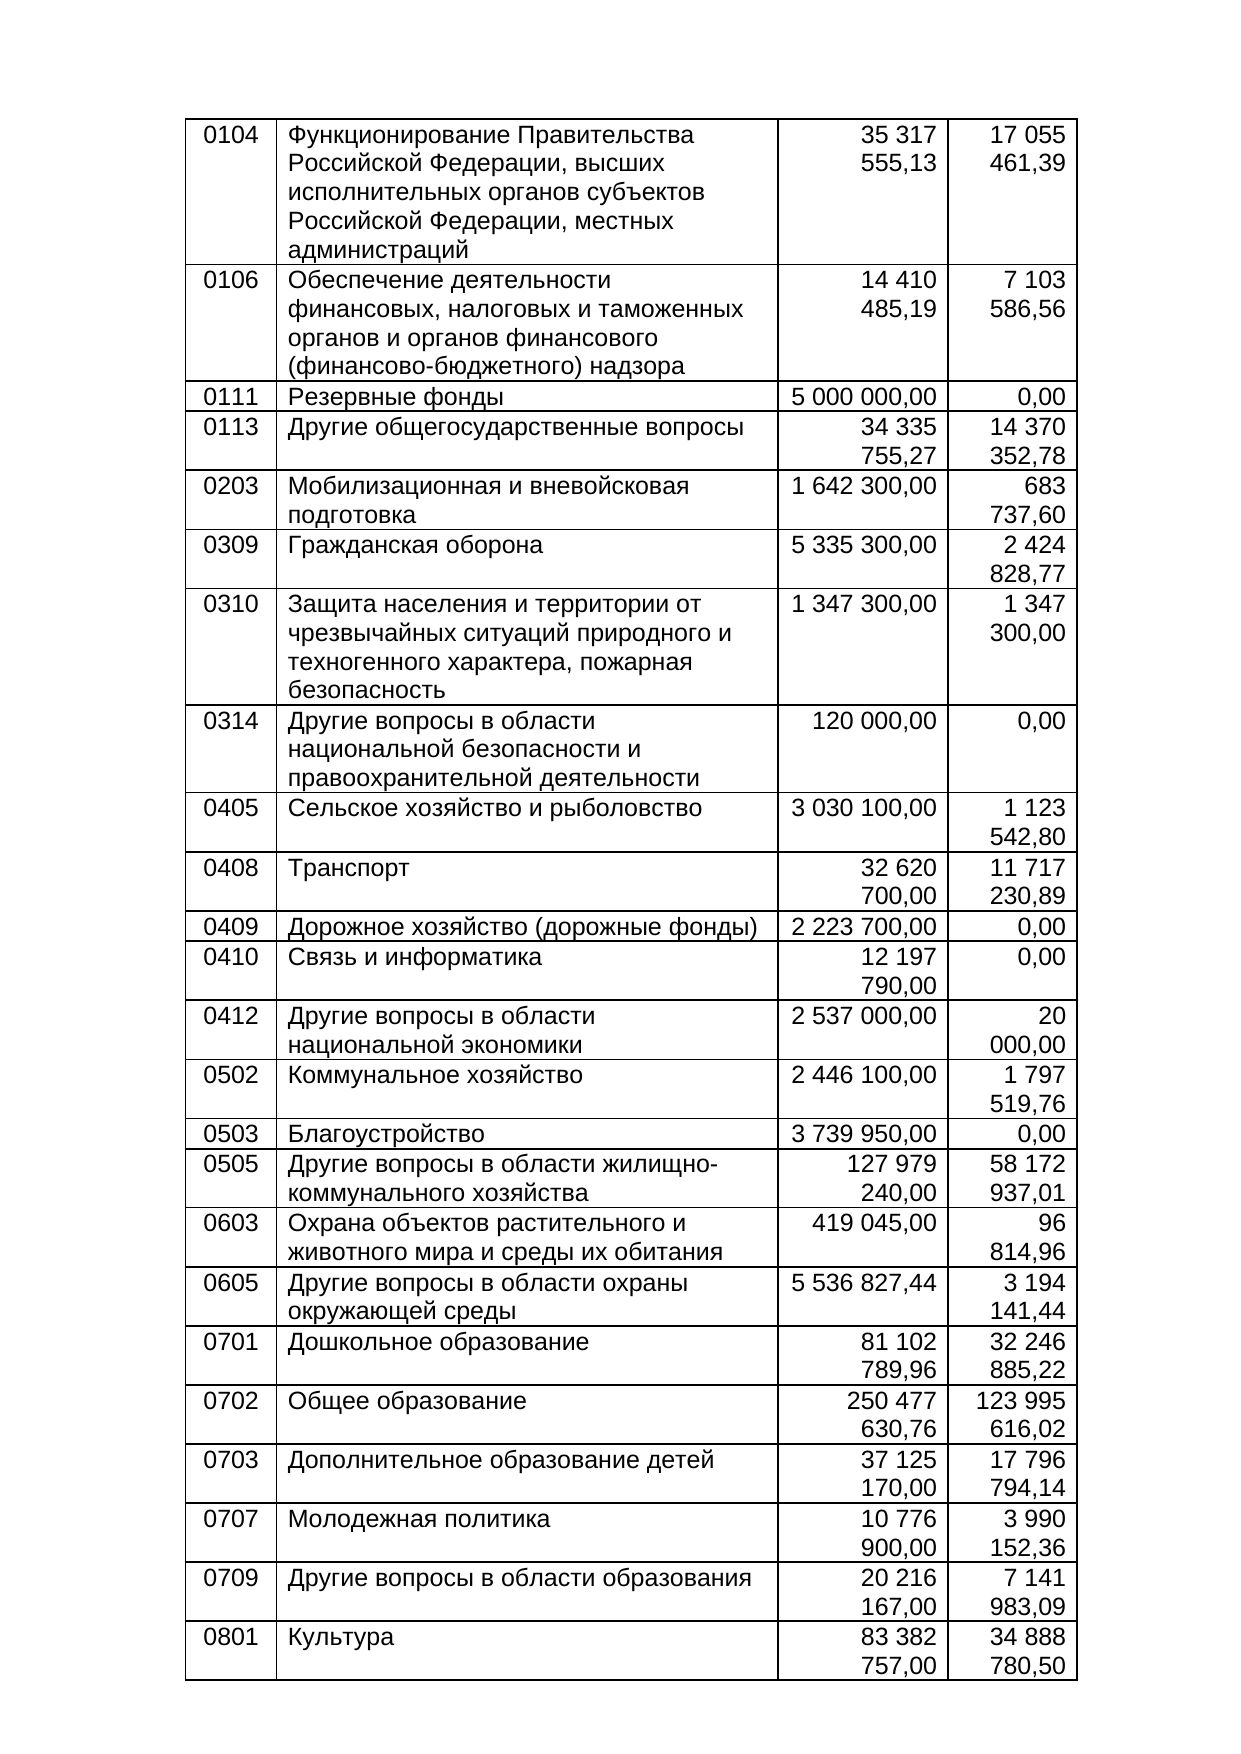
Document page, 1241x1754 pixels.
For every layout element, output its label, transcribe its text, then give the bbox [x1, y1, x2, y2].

table_cell 7 141 983,09 [949, 1563, 1076, 1620]
table_cell 0309 [186, 530, 276, 587]
table_cell Дошкольное образование [277, 1327, 777, 1384]
table_cell 83 382 757,00 [779, 1622, 947, 1679]
table_cell 0505 [186, 1150, 276, 1207]
table_cell 1 797 519,76 [949, 1060, 1076, 1117]
table_cell 0503 [186, 1119, 276, 1148]
table_cell 250 477 630,76 [779, 1386, 947, 1443]
table_cell 2 223 700,00 [779, 912, 947, 940]
table_cell 0113 [186, 412, 276, 469]
table_cell Коммунальное хозяйство [277, 1060, 777, 1117]
table_cell 0314 [186, 706, 276, 792]
table_cell Культура [277, 1622, 777, 1679]
table_cell 0,00 [949, 382, 1076, 410]
table_cell 3 739 950,00 [779, 1119, 947, 1148]
table_cell Охрана объектов растительного и животного мира и среды их обитания [277, 1208, 777, 1266]
table_cell Дополнительное образование детей [277, 1445, 777, 1502]
table_cell 683 737,60 [949, 471, 1076, 528]
table_cell 3 030 100,00 [779, 793, 947, 851]
table_cell 0502 [186, 1060, 276, 1117]
table_cell 0,00 [949, 1119, 1076, 1148]
table_cell 32 620 700,00 [779, 853, 947, 910]
table_cell Мобилизационная и вневойсковая подготовка [277, 471, 777, 528]
table_cell 1 123 542,80 [949, 793, 1076, 851]
table_cell 11 717 230,89 [949, 853, 1076, 910]
table_cell 5 000 000,00 [779, 382, 947, 410]
table_cell 0703 [186, 1445, 276, 1502]
table_cell 34 335 755,27 [779, 412, 947, 469]
table_cell Другие вопросы в области жилищно-коммунального хозяйства [277, 1150, 777, 1207]
table_cell 0,00 [949, 942, 1076, 999]
table_cell 5 335 300,00 [779, 530, 947, 587]
table_cell 0408 [186, 853, 276, 910]
table_cell 2 446 100,00 [779, 1060, 947, 1117]
table_cell 20 000,00 [949, 1001, 1076, 1058]
table_cell 0203 [186, 471, 276, 528]
table_cell 0605 [186, 1268, 276, 1325]
table_cell Дорожное хозяйство (дорожные фонды) [277, 912, 777, 940]
table_cell 1 347 300,00 [949, 589, 1076, 704]
table_cell 0,00 [949, 706, 1076, 792]
table_cell 12 197 790,00 [779, 942, 947, 999]
table_cell 0,00 [949, 912, 1076, 940]
table_cell 2 424 828,77 [949, 530, 1076, 587]
table_cell 35 317 555,13 [779, 120, 947, 263]
table_cell 0409 [186, 912, 276, 940]
table_cell 17 055 461,39 [949, 120, 1076, 263]
table_cell 14 410 485,19 [779, 265, 947, 380]
table_cell Резервные фонды [277, 382, 777, 410]
table_cell 0701 [186, 1327, 276, 1384]
table_cell 14 370 352,78 [949, 412, 1076, 469]
table_cell Обеспечение деятельности финансовых, налоговых и таможенных органов и органов финансового (финансово-бюджетного) надзора [277, 265, 777, 380]
table_cell Защита населения и территории от чрезвычайных ситуаций природного и техногенного характера, пожарная безопасность [277, 589, 777, 704]
table_cell 0405 [186, 793, 276, 851]
table_cell Другие вопросы в области национальной экономики [277, 1001, 777, 1058]
table_cell 58 172 937,01 [949, 1150, 1076, 1207]
table_cell 0707 [186, 1504, 276, 1561]
table_cell Другие вопросы в области образования [277, 1563, 777, 1620]
table_cell 0310 [186, 589, 276, 704]
table_cell 37 125 170,00 [779, 1445, 947, 1502]
table_cell 0111 [186, 382, 276, 410]
table_cell 3 194 141,44 [949, 1268, 1076, 1325]
table_cell Другие вопросы в области охраны окружающей среды [277, 1268, 777, 1325]
table_cell 1 642 300,00 [779, 471, 947, 528]
table_cell 120 000,00 [779, 706, 947, 792]
table_cell Сельское хозяйство и рыболовство [277, 793, 777, 851]
table_cell 419 045,00 [779, 1208, 947, 1266]
table_cell 0104 [186, 120, 276, 263]
table_cell 81 102 789,96 [779, 1327, 947, 1384]
table_cell 0709 [186, 1563, 276, 1620]
table_cell 123 995 616,02 [949, 1386, 1076, 1443]
table_cell 2 537 000,00 [779, 1001, 947, 1058]
table_cell 20 216 167,00 [779, 1563, 947, 1620]
table_cell 0412 [186, 1001, 276, 1058]
table_cell 0801 [186, 1622, 276, 1679]
table_cell 1 347 300,00 [779, 589, 947, 704]
table_cell 32 246 885,22 [949, 1327, 1076, 1384]
table_cell Гражданская оборона [277, 530, 777, 587]
table_cell 0603 [186, 1208, 276, 1266]
table_cell 17 796 794,14 [949, 1445, 1076, 1502]
table_cell Молодежная политика [277, 1504, 777, 1561]
table_cell 0410 [186, 942, 276, 999]
table_cell Функционирование Правительства Российской Федерации, высших исполнительных органов субъектов Российской Федерации, местных администраций [277, 120, 777, 263]
table_cell 96 814,96 [949, 1208, 1076, 1266]
table_cell Транспорт [277, 853, 777, 910]
table_cell Другие вопросы в области национальной безопасности и правоохранительной деятельности [277, 706, 777, 792]
table_cell Другие общегосударственные вопросы [277, 412, 777, 469]
table_cell 10 776 900,00 [779, 1504, 947, 1561]
table_cell Связь и информатика [277, 942, 777, 999]
table_cell 0106 [186, 265, 276, 380]
table_cell 5 536 827,44 [779, 1268, 947, 1325]
table_cell 127 979 240,00 [779, 1150, 947, 1207]
table_cell 0702 [186, 1386, 276, 1443]
table_cell Благоустройство [277, 1119, 777, 1148]
table_cell Общее образование [277, 1386, 777, 1443]
table_cell 34 888 780,50 [949, 1622, 1076, 1679]
table_cell 7 103 586,56 [949, 265, 1076, 380]
table_cell 3 990 152,36 [949, 1504, 1076, 1561]
